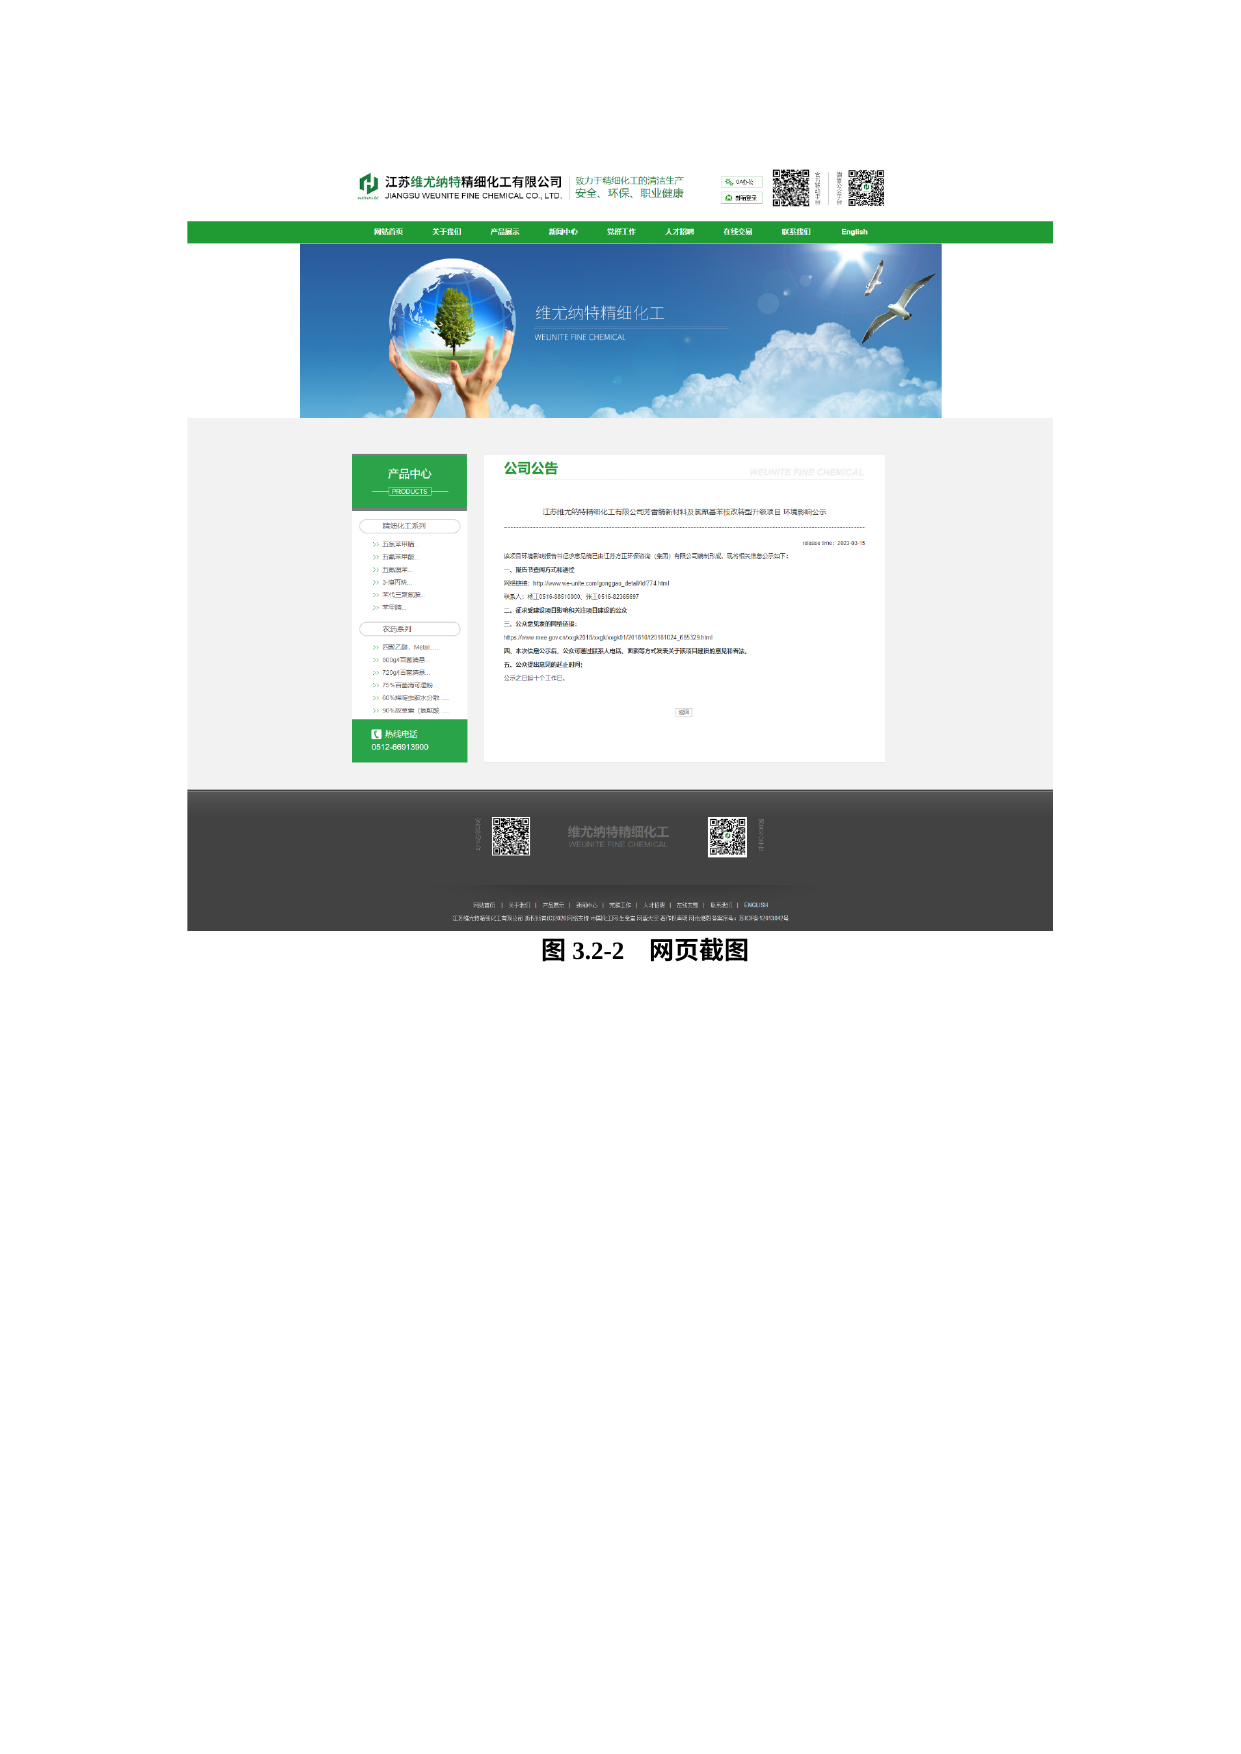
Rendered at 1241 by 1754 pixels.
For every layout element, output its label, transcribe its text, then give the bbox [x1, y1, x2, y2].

picture [187, 159, 1053, 931]
text 图 3.2-2 网页截图 [187, 931, 1053, 966]
